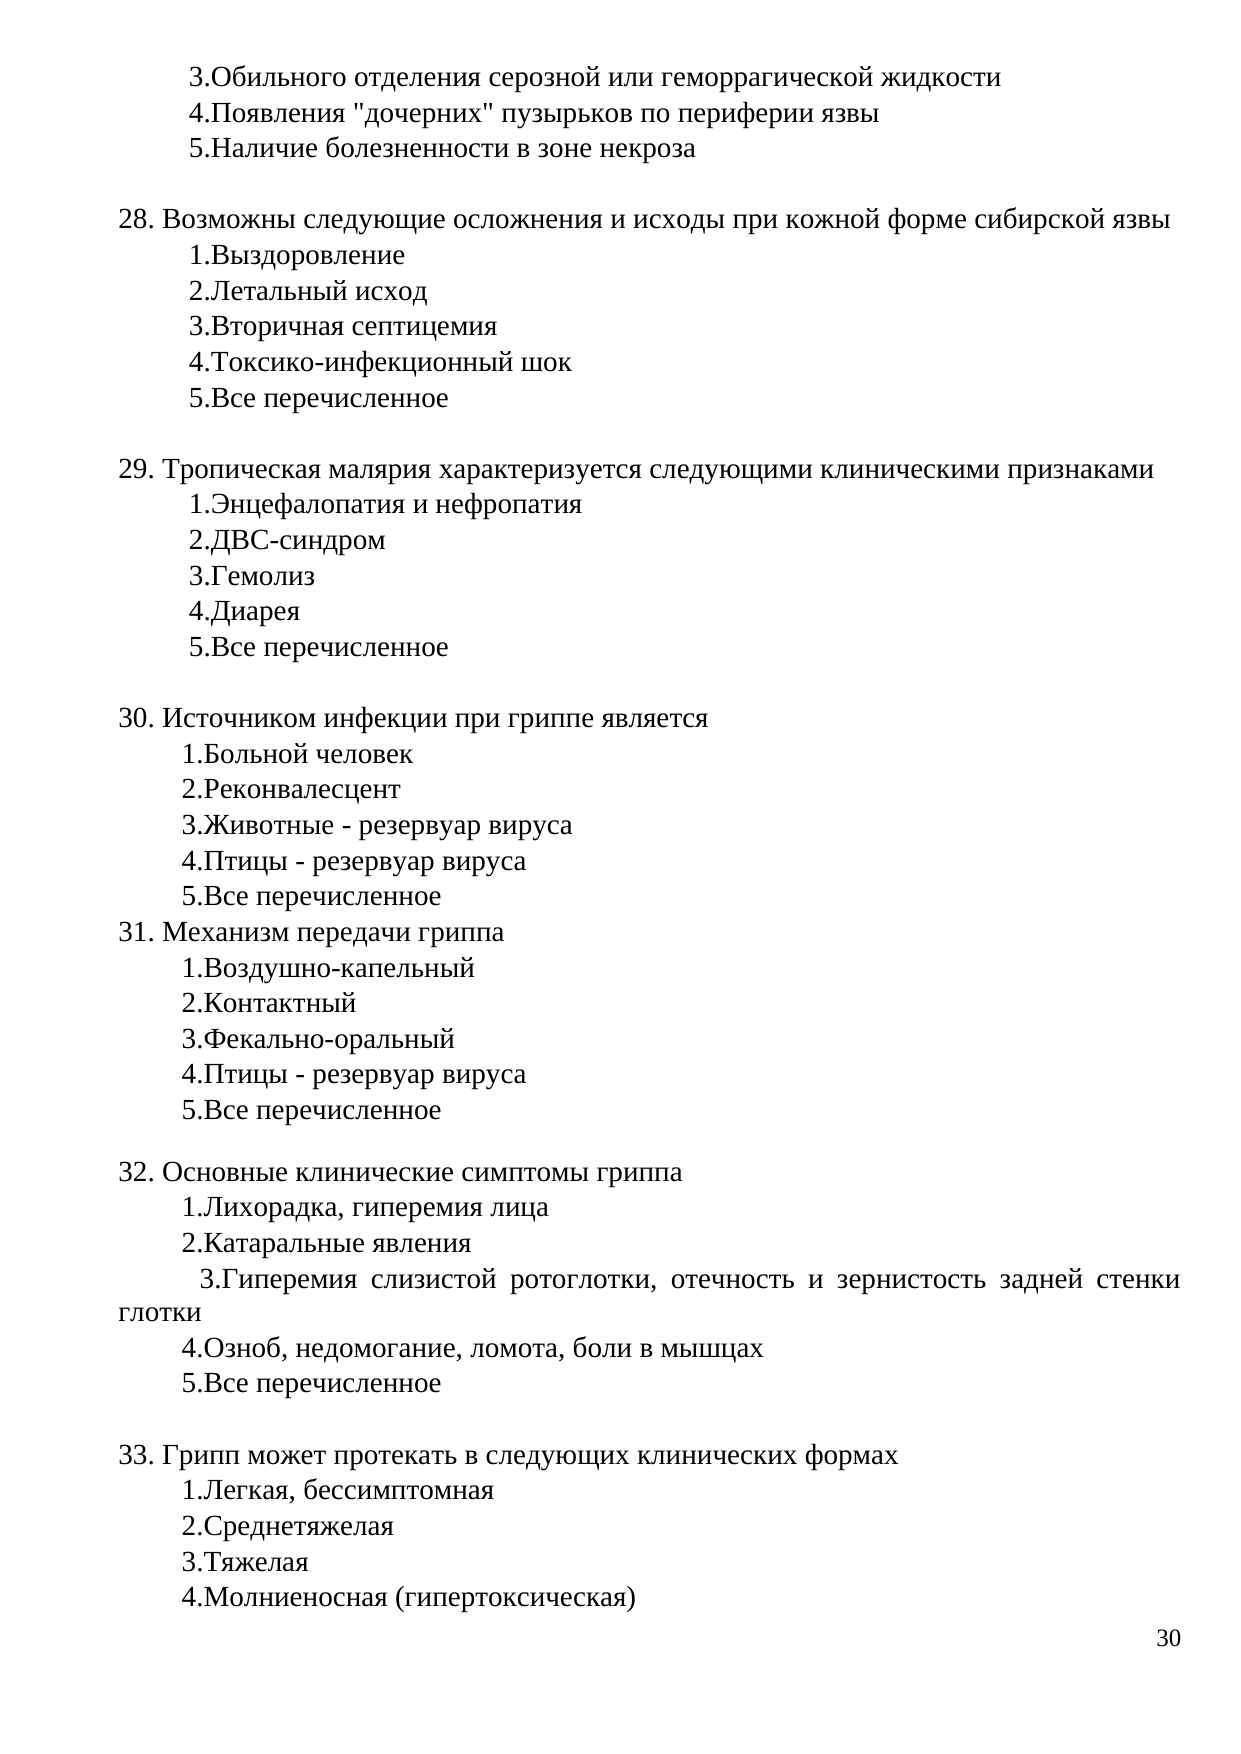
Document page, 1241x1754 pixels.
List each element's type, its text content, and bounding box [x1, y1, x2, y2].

text 4.Диарея [118, 593, 1181, 627]
text 1.Легкая, бессимптомная [118, 1472, 1181, 1506]
text 4.Токсико-инфекционный шок [118, 344, 1181, 378]
text 30. Источником инфекции при гриппе является [118, 700, 1181, 734]
text 1.Воздушно-капельный [118, 950, 1181, 983]
text 3.Тяжелая [118, 1544, 1181, 1577]
text 31. Механизм передачи гриппа [118, 914, 1181, 948]
text 29. Тропическая малярия характеризуется следующими клиническими признаками [118, 451, 1181, 484]
text 1.Выздоровление [118, 237, 1181, 271]
text 2.Реконвалесцент [118, 772, 1181, 805]
text 2.Летальный исход [118, 273, 1181, 306]
text 5.Все перечисленное [118, 878, 1181, 912]
text 3.Фекально-оральный [118, 1021, 1181, 1054]
text 2.Среднетяжелая [118, 1508, 1181, 1542]
text 4.Птицы - резервуар вируса [118, 843, 1181, 876]
text 2.Катаральные явления [118, 1225, 1181, 1259]
text 2.ДВС-синдром [118, 522, 1181, 556]
text 3.Обильного отделения серозной или геморрагической жидкости [118, 59, 1181, 93]
text 3.Животные - резервуар вируса [118, 807, 1181, 841]
text 1.Лихорадка, гиперемия лица [118, 1189, 1181, 1223]
text 2.Контактный [118, 985, 1181, 1019]
text 5.Все перечисленное [118, 1366, 1181, 1399]
text 3.Гиперемия слизистой ротоглотки, отечность и зернистость задней стенки глотки [118, 1261, 1181, 1328]
text 4.Птицы - резервуар вируса [118, 1057, 1181, 1090]
text 5.Все перечисленное [118, 629, 1181, 663]
text 3.Вторичная септицемия [118, 308, 1181, 342]
text 4.Появления "дочерних" пузырьков по периферии язвы [118, 95, 1181, 128]
text 33. Грипп может протекать в следующих клинических формах [118, 1437, 1181, 1470]
text 1.Больной человек [118, 736, 1181, 769]
text 1.Энцефалопатия и нефропатия [118, 487, 1181, 520]
text 4.Молниеносная (гипертоксическая) [118, 1579, 1181, 1613]
text 5.Все перечисленное [118, 380, 1181, 413]
text 32. Основные клинические симптомы гриппа [118, 1154, 1181, 1187]
text 28. Возможны следующие осложнения и исходы при кожной форме сибирской язвы [118, 202, 1181, 235]
text 5.Все перечисленное [118, 1092, 1181, 1126]
text 4.Озноб, недомогание, ломота, боли в мышцах [118, 1330, 1181, 1363]
text 5.Наличие болезненности в зоне некроза [118, 130, 1181, 164]
text 3.Гемолиз [118, 558, 1181, 591]
